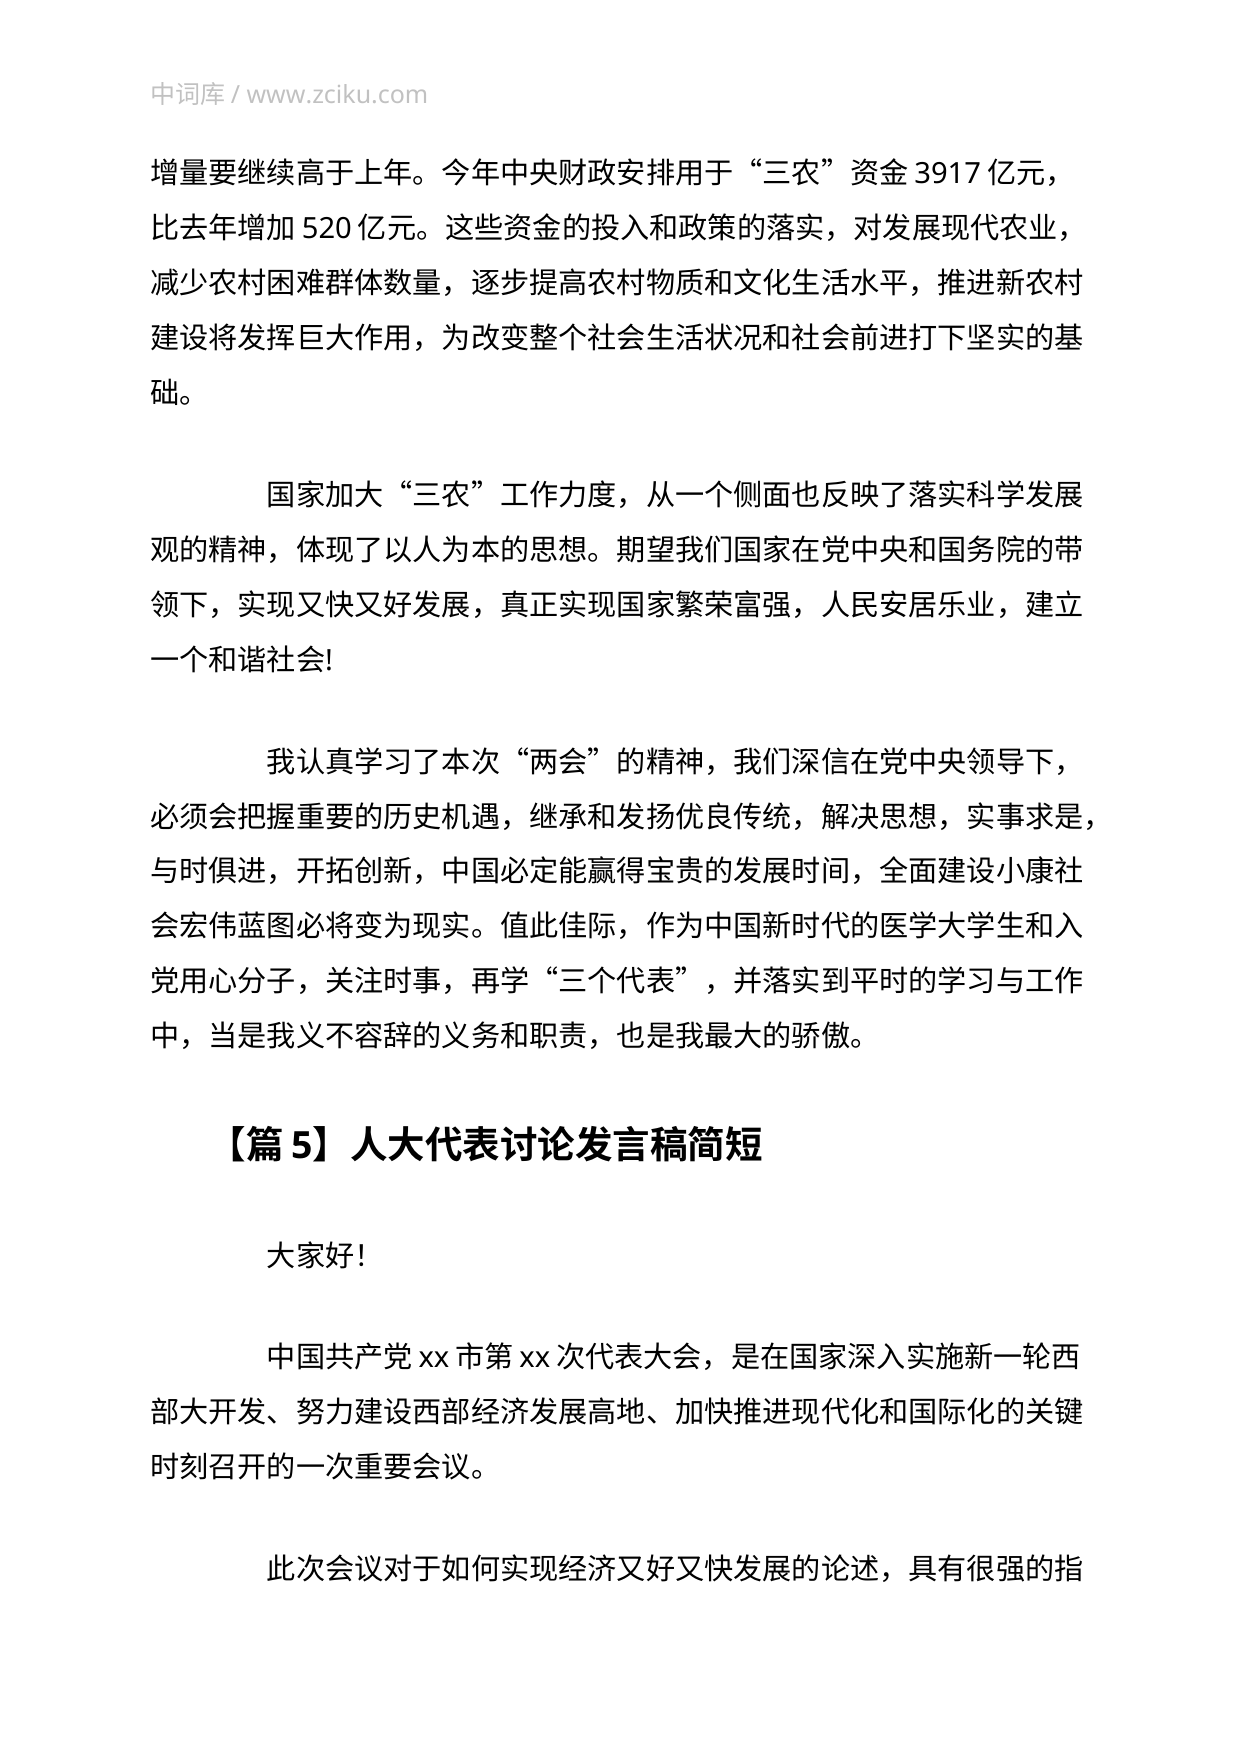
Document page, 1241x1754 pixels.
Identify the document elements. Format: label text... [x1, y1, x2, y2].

text 大家好！ [150, 1232, 1090, 1274]
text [150, 1546, 1090, 1588]
text 国家加大“三农”工作力度，从一个侧面也反映了落实科学发展观的精神，体现了以人为本的思想。期望我们国家在党中央和国务院的带领下，实现又快又好发展，真正实现国家繁荣富强，人民安居乐业，建立一个和谐社会! [150, 472, 1090, 679]
text 我认真学习了本次“两会”的精神，我们深信在党中央领导下，必须会把握重要的历史机遇，继承和发扬优良传统，解决思想，实事求是，与时俱进，开拓创新，中国必定能赢得宝贵的发展时间，全面建设小康社会宏伟蓝图必将变为现实。值此佳际，作为中国新时代的医学大学生和入党用心分子，关注时事，再学“三个代表”，并落实到平时的学习与工作中，当是我义不容辞的义务和职责，也是我最大的骄傲。 [150, 738, 1090, 1055]
text 【篇5】人大代表讨论发言稿简短 [150, 1114, 1090, 1169]
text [150, 150, 1090, 412]
text 中国共产党xx市第xx次代表大会，是在国家深入实施新一轮西部大开发、努力建设西部经济发展高地、加快推进现代化和国际化的关键时刻召开的一次重要会议。 [150, 1334, 1090, 1486]
